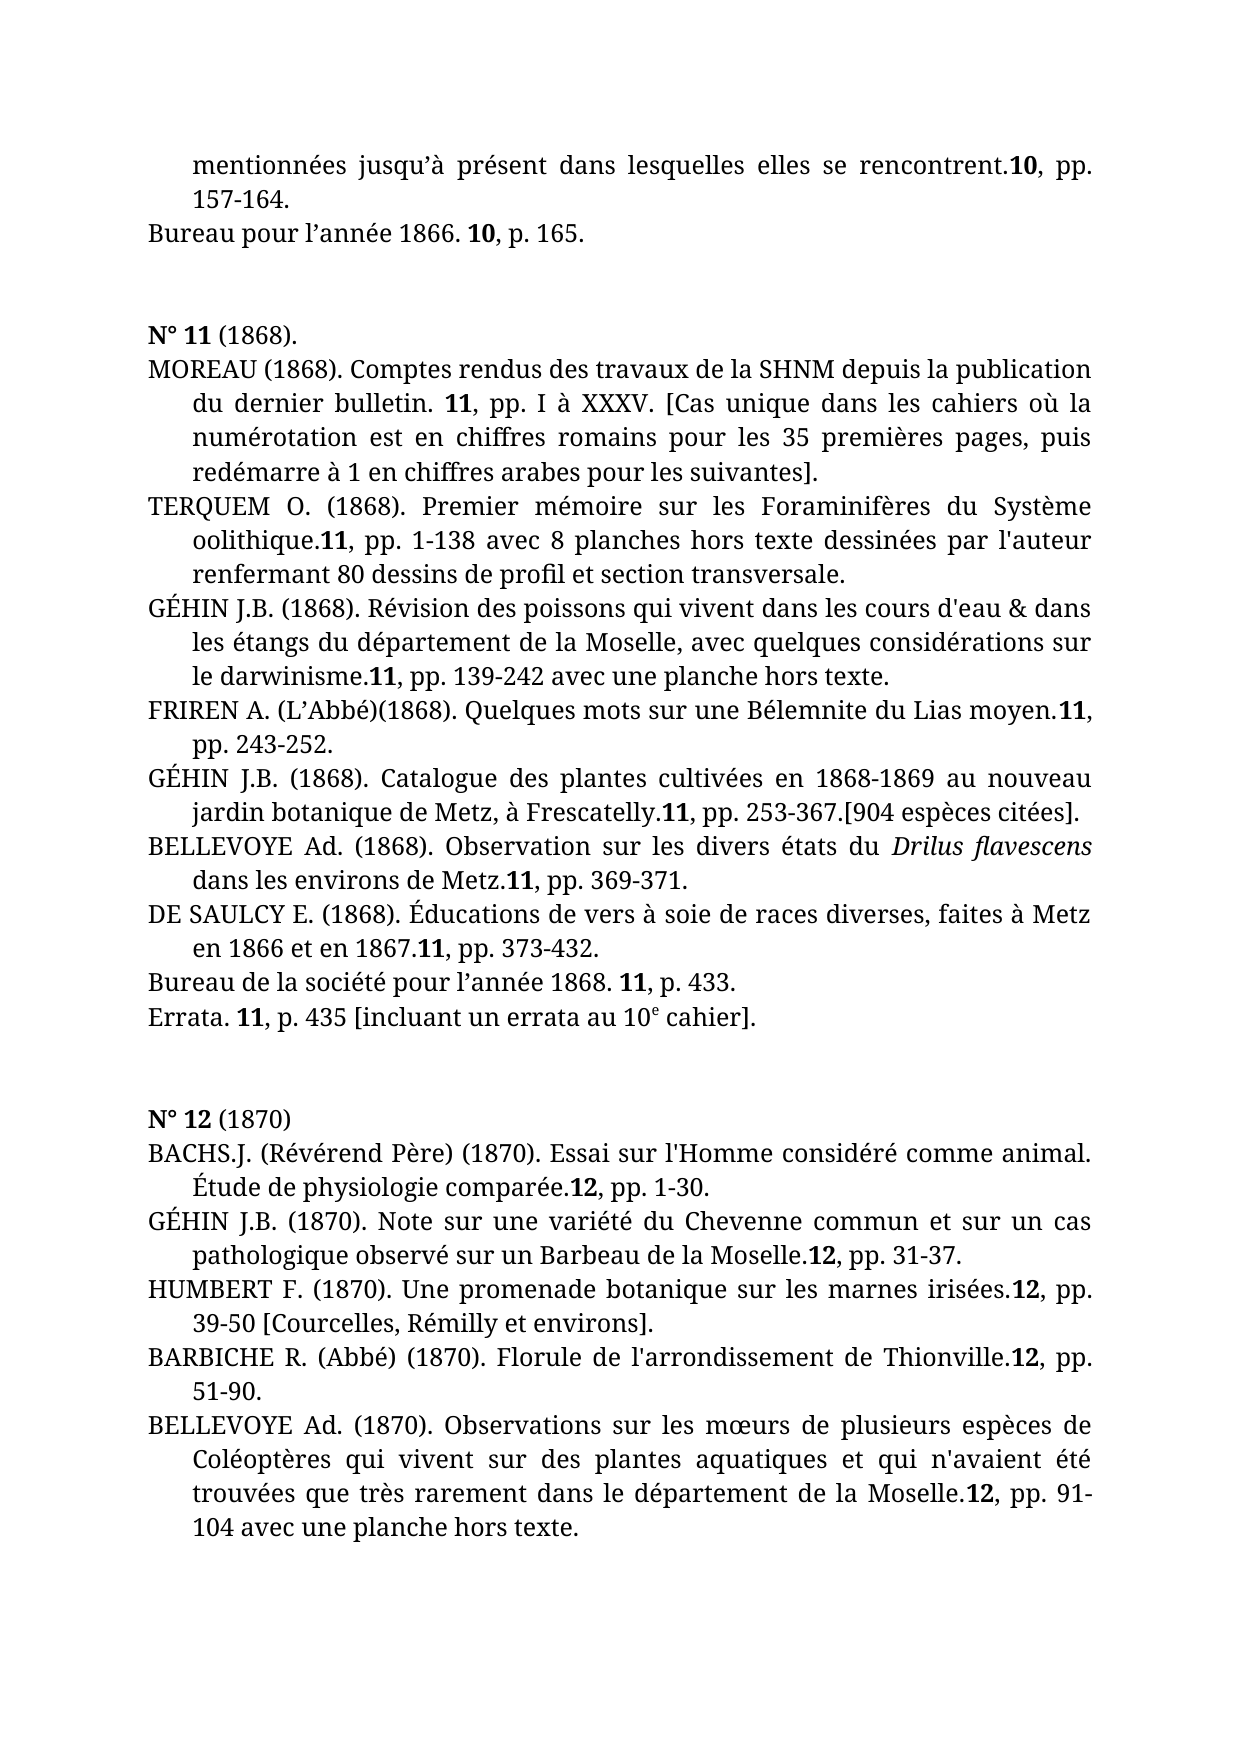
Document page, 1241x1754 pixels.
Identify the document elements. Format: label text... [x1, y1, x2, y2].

text GÉHIN J.B. (1868). Catalogue des plantes cultivées en 1868-1869 au nouveau jardin botanique de Metz, à Frescatelly.11, pp. 253-367.[904 espèces citées]. [148, 761, 1093, 829]
text HUMBERT F. (1870). Une promenade botanique sur les marnes irisées.12, pp. 39-50 [Courcelles, Rémilly et environs]. [148, 1272, 1093, 1340]
text Errata. 11, p. 435 [incluant un errata au 10e cahier]. [148, 999, 1093, 1033]
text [148, 148, 1093, 216]
text GÉHIN J.B. (1868). Révision des poissons qui vivent dans les cours d'eau & dans les étangs du département de la Moselle, avec quelques considérations sur le darwinisme.11, pp. 139-242 avec une planche hors texte. [148, 590, 1093, 693]
text FRIREN A. (L’Abbé)(1868). Quelques mots sur une Bélemnite du Lias moyen.11, pp. 243-252. [148, 693, 1093, 761]
text BELLEVOYE Ad. (1870). Observations sur les mœurs de plusieurs espèces de Coléoptères qui vivent sur des plantes aquatiques et qui n'avaient été trouvées que très rarement dans le département de la Moselle.12, pp. 91-104 avec une planche hors texte. [148, 1408, 1093, 1544]
text Bureau de la société pour l’année 1868. 11, p. 433. [148, 965, 1093, 999]
text MOREAU (1868). Comptes rendus des travaux de la SHNM depuis la publication du dernier bulletin. 11, pp. I à XXXV. [Cas unique dans les cahiers où la numérotation est en chiffres romains pour les 35 premières pages, puis redémarre à 1 en chiffres arabes pour les suivantes]. [148, 352, 1093, 488]
text N° 11 (1868). [148, 318, 1093, 352]
text DE SAULCY E. (1868). Éducations de vers à soie de races diverses, faites à Metz en 1866 et en 1867.11, pp. 373-432. [148, 897, 1093, 965]
text TERQUEM O. (1868). Premier mémoire sur les Foraminifères du Système oolithique.11, pp. 1-138 avec 8 planches hors texte dessinées par l'auteur renfermant 80 dessins de profil et section transversale. [148, 488, 1093, 590]
text Bureau pour l’année 1866. 10, p. 165. [148, 216, 1093, 250]
text BELLEVOYE Ad. (1868). Observation sur les divers états du Drilus flavescens dans les environs de Metz.11, pp. 369-371. [148, 829, 1093, 897]
text BACHS.J. (Révérend Père) (1870). Essai sur l'Homme considéré comme animal. Étude de physiologie comparée.12, pp. 1-30. [148, 1135, 1093, 1203]
text BARBICHE R. (Abbé) (1870). Florule de l'arrondissement de Thionville.12, pp. 51-90. [148, 1340, 1093, 1408]
text N° 12 (1870) [148, 1101, 1093, 1135]
text GÉHIN J.B. (1870). Note sur une variété du Chevenne commun et sur un cas pathologique observé sur un Barbeau de la Moselle.12, pp. 31-37. [148, 1203, 1093, 1272]
